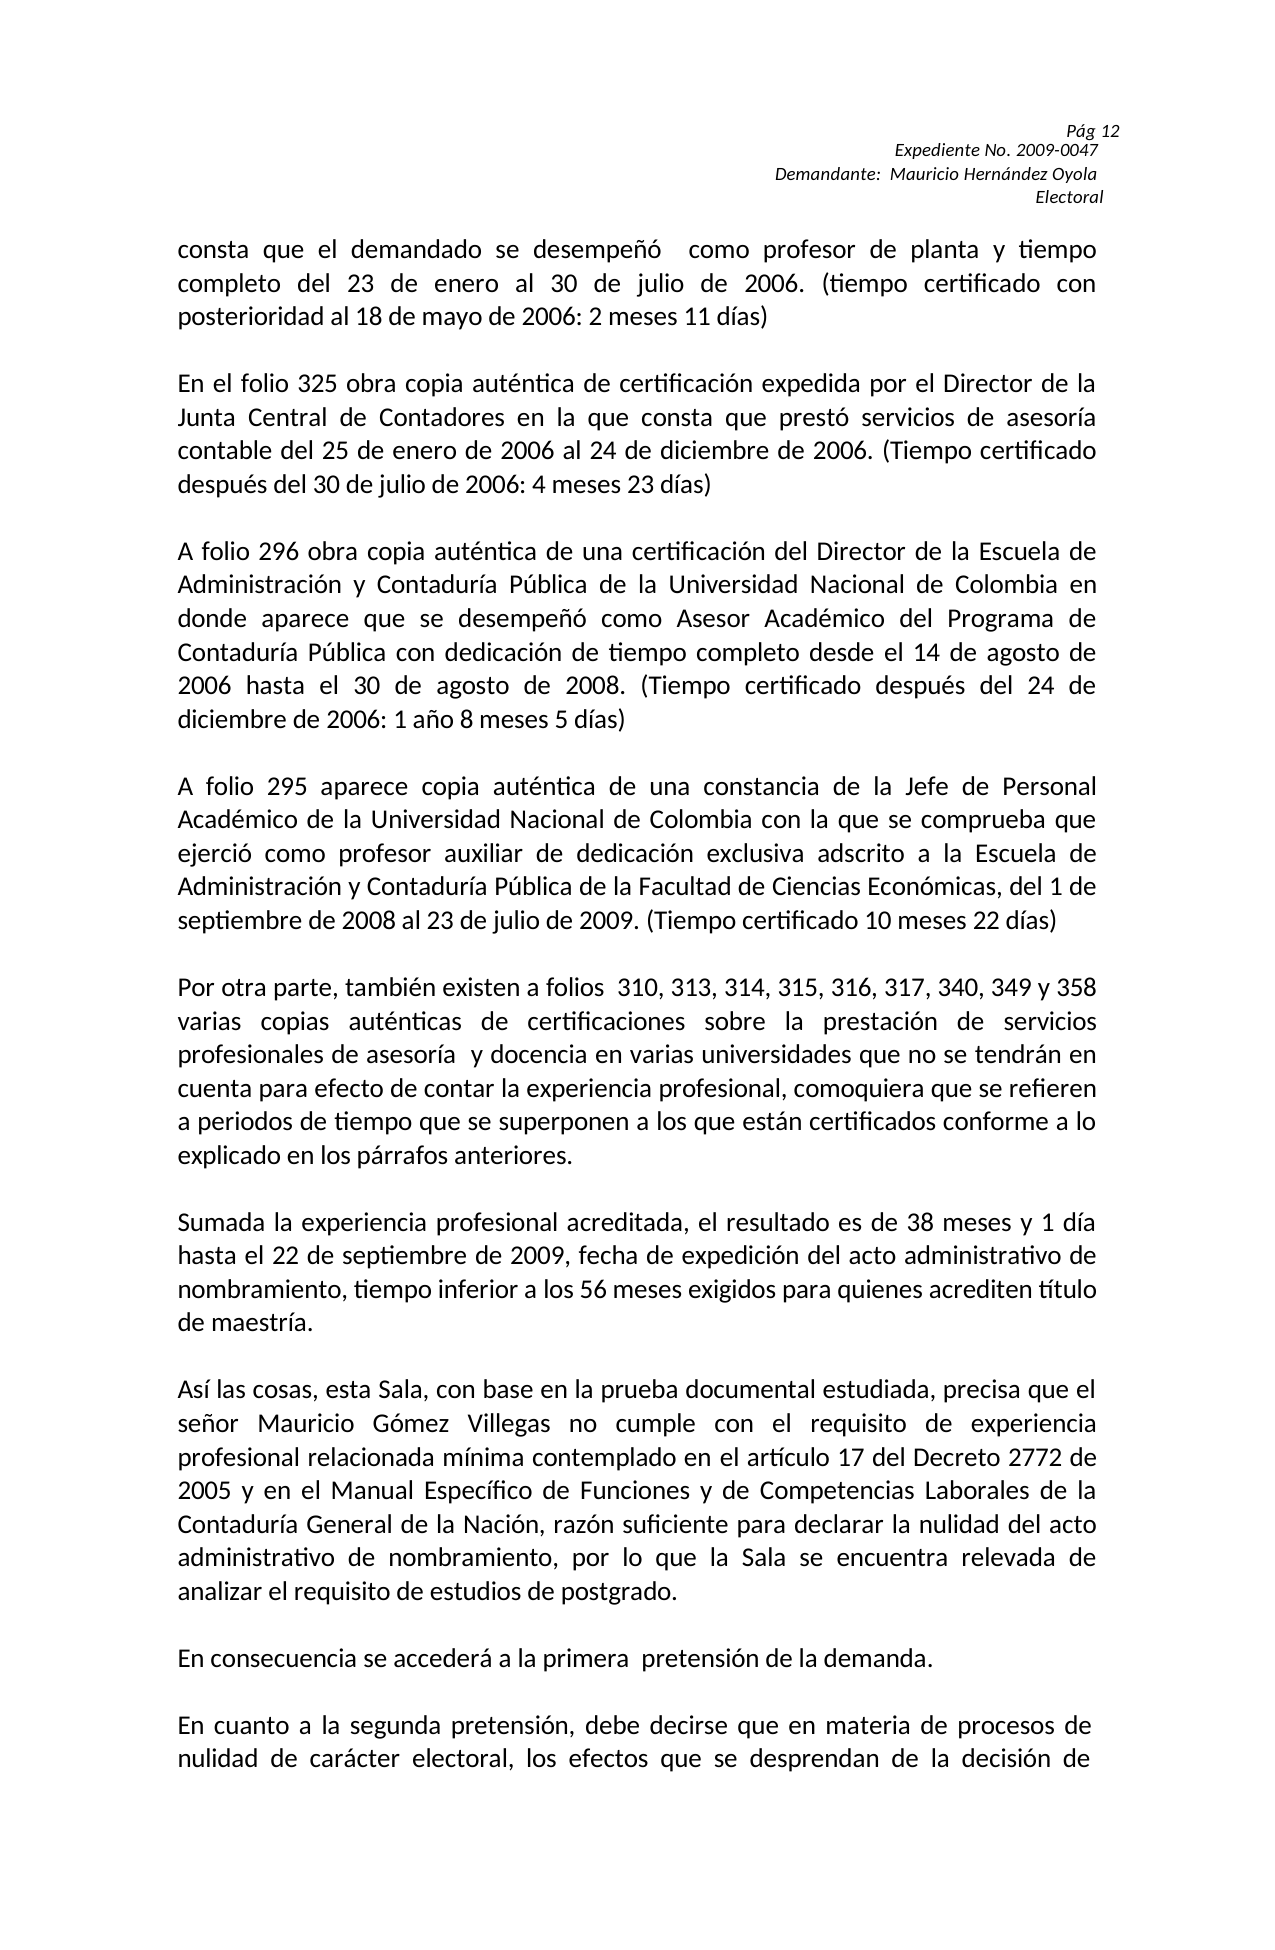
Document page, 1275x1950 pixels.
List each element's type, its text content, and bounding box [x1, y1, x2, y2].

text A folio 295 aparece copia auténtica de una constancia de la Jefe de Personal Académico de la Universidad Nacional de Colombia con la que se comprueba que ejerció como profesor auxiliar de dedicación exclusiva adscrito a la Escuela de Administración y Contaduría Pública de la Facultad de Ciencias Económicas, del 1 de septiembre de 2008 al 23 de julio de 2009. (Tiempo certificado 10 meses 22 días) [177, 768, 1098, 936]
text Así las cosas, esta Sala, con base en la prueba documental estudiada, precisa que el señor Mauricio Gómez Villegas no cumple con el requisito de experiencia profesional relacionada mínima contemplado en el artículo 17 del Decreto 2772 de 2005 y en el Manual Específico de Funciones y de Competencias Laborales de la Contaduría General de la Nación, razón suficiente para declarar la nulidad del acto administrativo de nombramiento, por lo que la Sala se encuentra relevada de analizar el requisito de estudios de postgrado. [177, 1372, 1098, 1607]
text En consecuencia se accederá a la primera pretensión de la demanda. [177, 1641, 1098, 1674]
text Sumada la experiencia profesional acreditada, el resultado es de 38 meses y 1 día hasta el 22 de septiembre de 2009, fecha de expedición del acto administrativo de nombramiento, tiempo inferior a los 56 meses exigidos para quienes acrediten título de maestría. [177, 1204, 1098, 1339]
text En el folio 325 obra copia auténtica de certificación expedida por el Director de la Junta Central de Contadores en la que consta que prestó servicios de asesoría contable del 25 de enero de 2006 al 24 de diciembre de 2006. (Tiempo certificado después del 30 de julio de 2006: 4 meses 23 días) [177, 366, 1098, 500]
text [177, 1708, 1092, 1775]
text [177, 232, 1098, 332]
text A folio 296 obra copia auténtica de una certificación del Director de la Escuela de Administración y Contaduría Pública de la Universidad Nacional de Colombia en donde aparece que se desempeñó como Asesor Académico del Programa de Contaduría Pública con dedicación de tiempo completo desde el 14 de agosto de 2006 hasta el 30 de agosto de 2008. (Tiempo certificado después del 24 de diciembre de 2006: 1 año 8 meses 5 días) [177, 534, 1098, 735]
text Por otra parte, también existen a folios 310, 313, 314, 315, 316, 317, 340, 349 y 358 varias copias auténticas de certificaciones sobre la prestación de servicios profesionales de asesoría y docencia en varias universidades que no se tendrán en cuenta para efecto de contar la experiencia profesional, comoquiera que se refieren a periodos de tiempo que se superponen a los que están certificados conforme a lo explicado en los párrafos anteriores. [177, 970, 1098, 1171]
